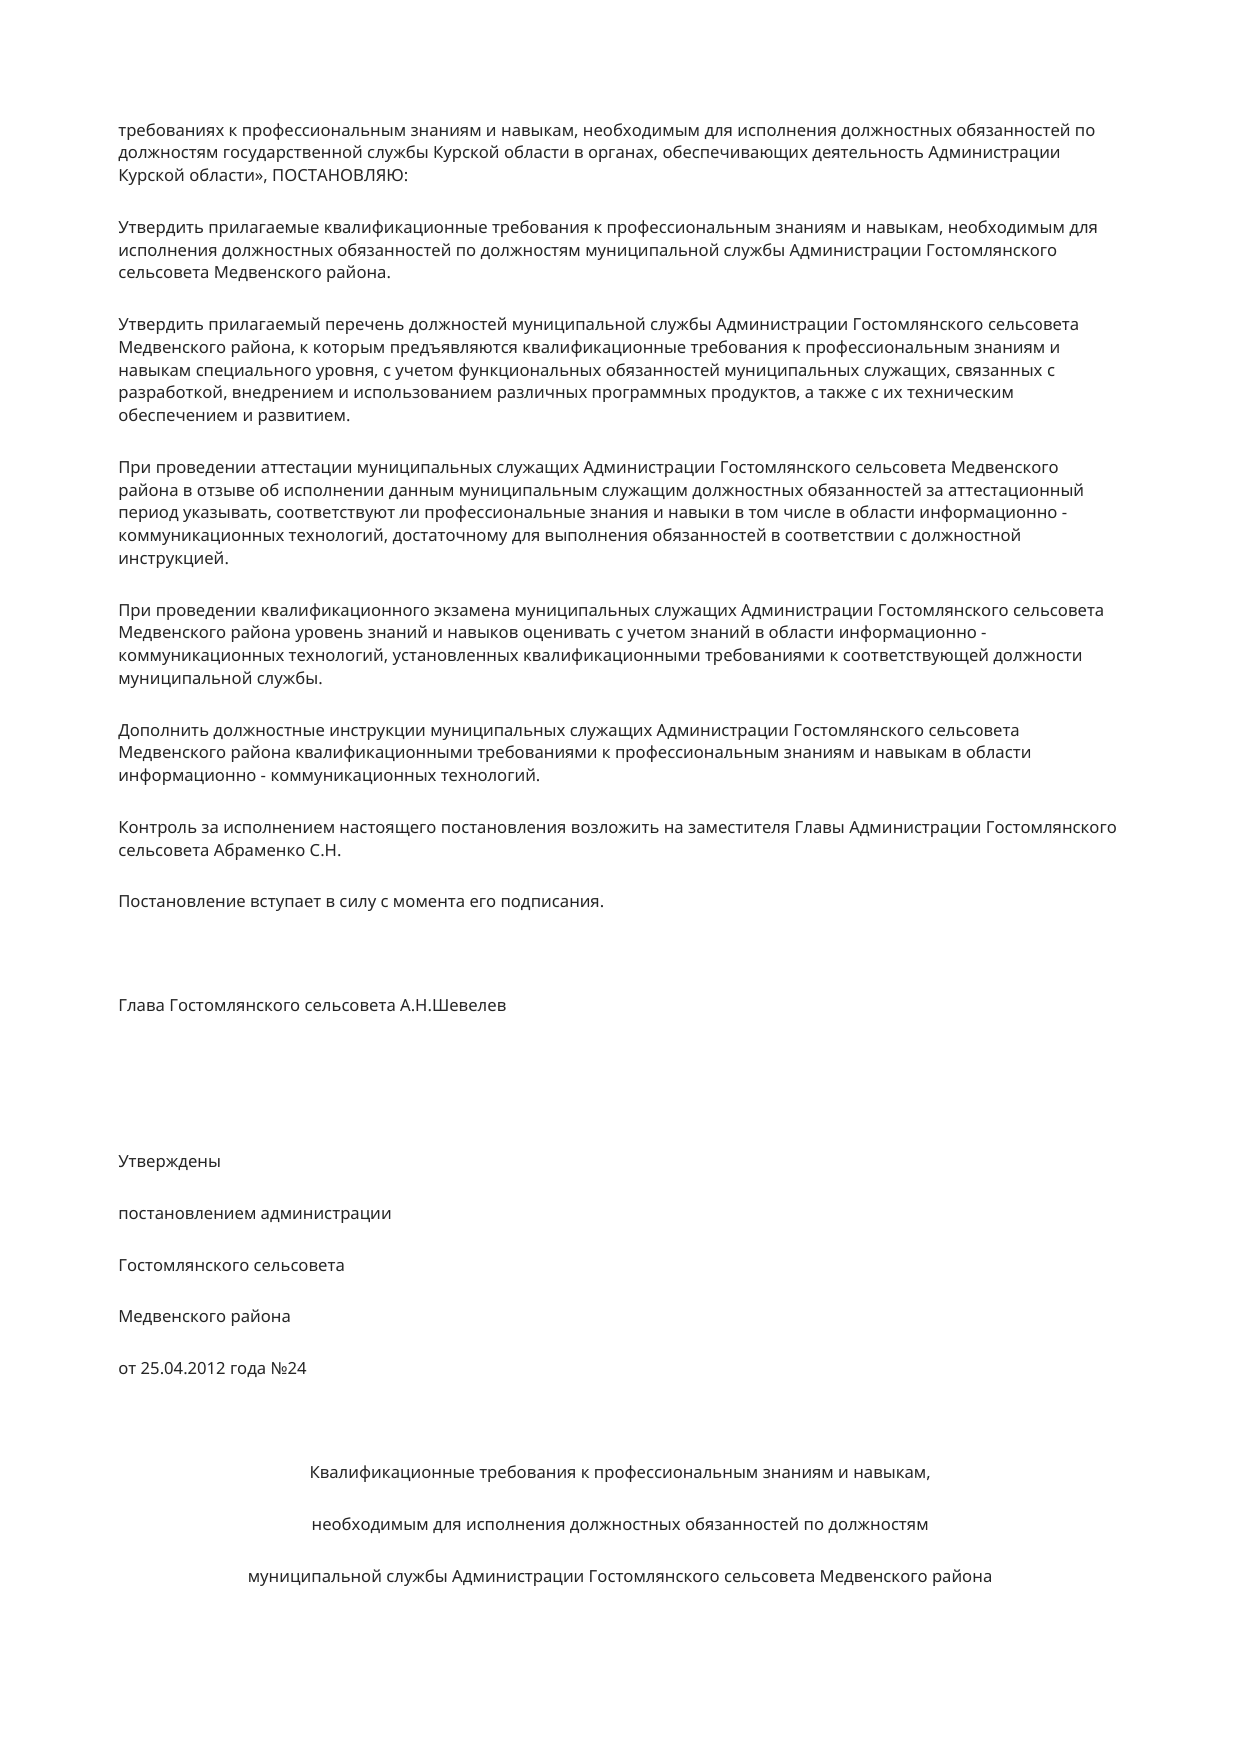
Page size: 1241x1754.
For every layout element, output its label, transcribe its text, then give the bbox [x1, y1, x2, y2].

text При проведении квалификационного экзамена муниципальных служащих Администрации Гостомлянского сельсовета Медвенского района уровень знаний и навыков оценивать с учетом знаний в области информационно - коммуникационных технологий, установленных квалификационными требованиями к соответствующей должности муниципальной службы. [118, 598, 1122, 689]
text постановлением администрации [118, 1201, 1122, 1224]
text от 25.04.2012 года №24 [118, 1357, 1122, 1379]
text Гостомлянского сельсовета [118, 1253, 1122, 1276]
text Утвердить прилагаемые квалификационные требования к профессиональным знаниям и навыкам, необходимым для исполнения должностных обязанностей по должностям муниципальной службы Администрации Гостомлянского сельсовета Медвенского района. [118, 215, 1122, 283]
text Контроль за исполнением настоящего постановления возложить на заместителя Главы Администрации Гостомлянского сельсовета Абраменко С.Н. [118, 815, 1122, 861]
text муниципальной службы Администрации Гостомлянского сельсовета Медвенского района [118, 1564, 1122, 1587]
text Глава Гостомлянского сельсовета А.Н.Шевелев [118, 994, 1122, 1016]
text Дополнить должностные инструкции муниципальных служащих Администрации Гостомлянского сельсовета Медвенского района квалификационными требованиями к профессиональным знаниям и навыкам в области информационно - коммуникационных технологий. [118, 718, 1122, 786]
text Медвенского района [118, 1305, 1122, 1328]
text Постановление вступает в силу с момента его подписания. [118, 890, 1122, 913]
text Квалификационные требования к профессиональным знаниям и навыкам, [118, 1461, 1122, 1483]
text необходимым для исполнения должностных обязанностей по должностям [118, 1512, 1122, 1535]
text При проведении аттестации муниципальных служащих Администрации Гостомлянского сельсовета Медвенского района в отзыве об исполнении данным муниципальным служащим должностных обязанностей за аттестационный период указывать, соответствуют ли профессиональные знания и навыки в том числе в области информационно -коммуникационных технологий, достаточному для выполнения обязанностей в соответствии с должностной инструкцией. [118, 455, 1122, 569]
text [118, 118, 1122, 186]
text Утверждены [118, 1149, 1122, 1172]
text Утвердить прилагаемый перечень должностей муниципальной службы Администрации Гостомлянского сельсовета Медвенского района, к которым предъявляются квалификационные требования к профессиональным знаниям и навыкам специального уровня, с учетом функциональных обязанностей муниципальных служащих, связанных с разработкой, внедрением и использованием различных программных продуктов, а также с их техническим обеспечением и развитием. [118, 313, 1122, 426]
